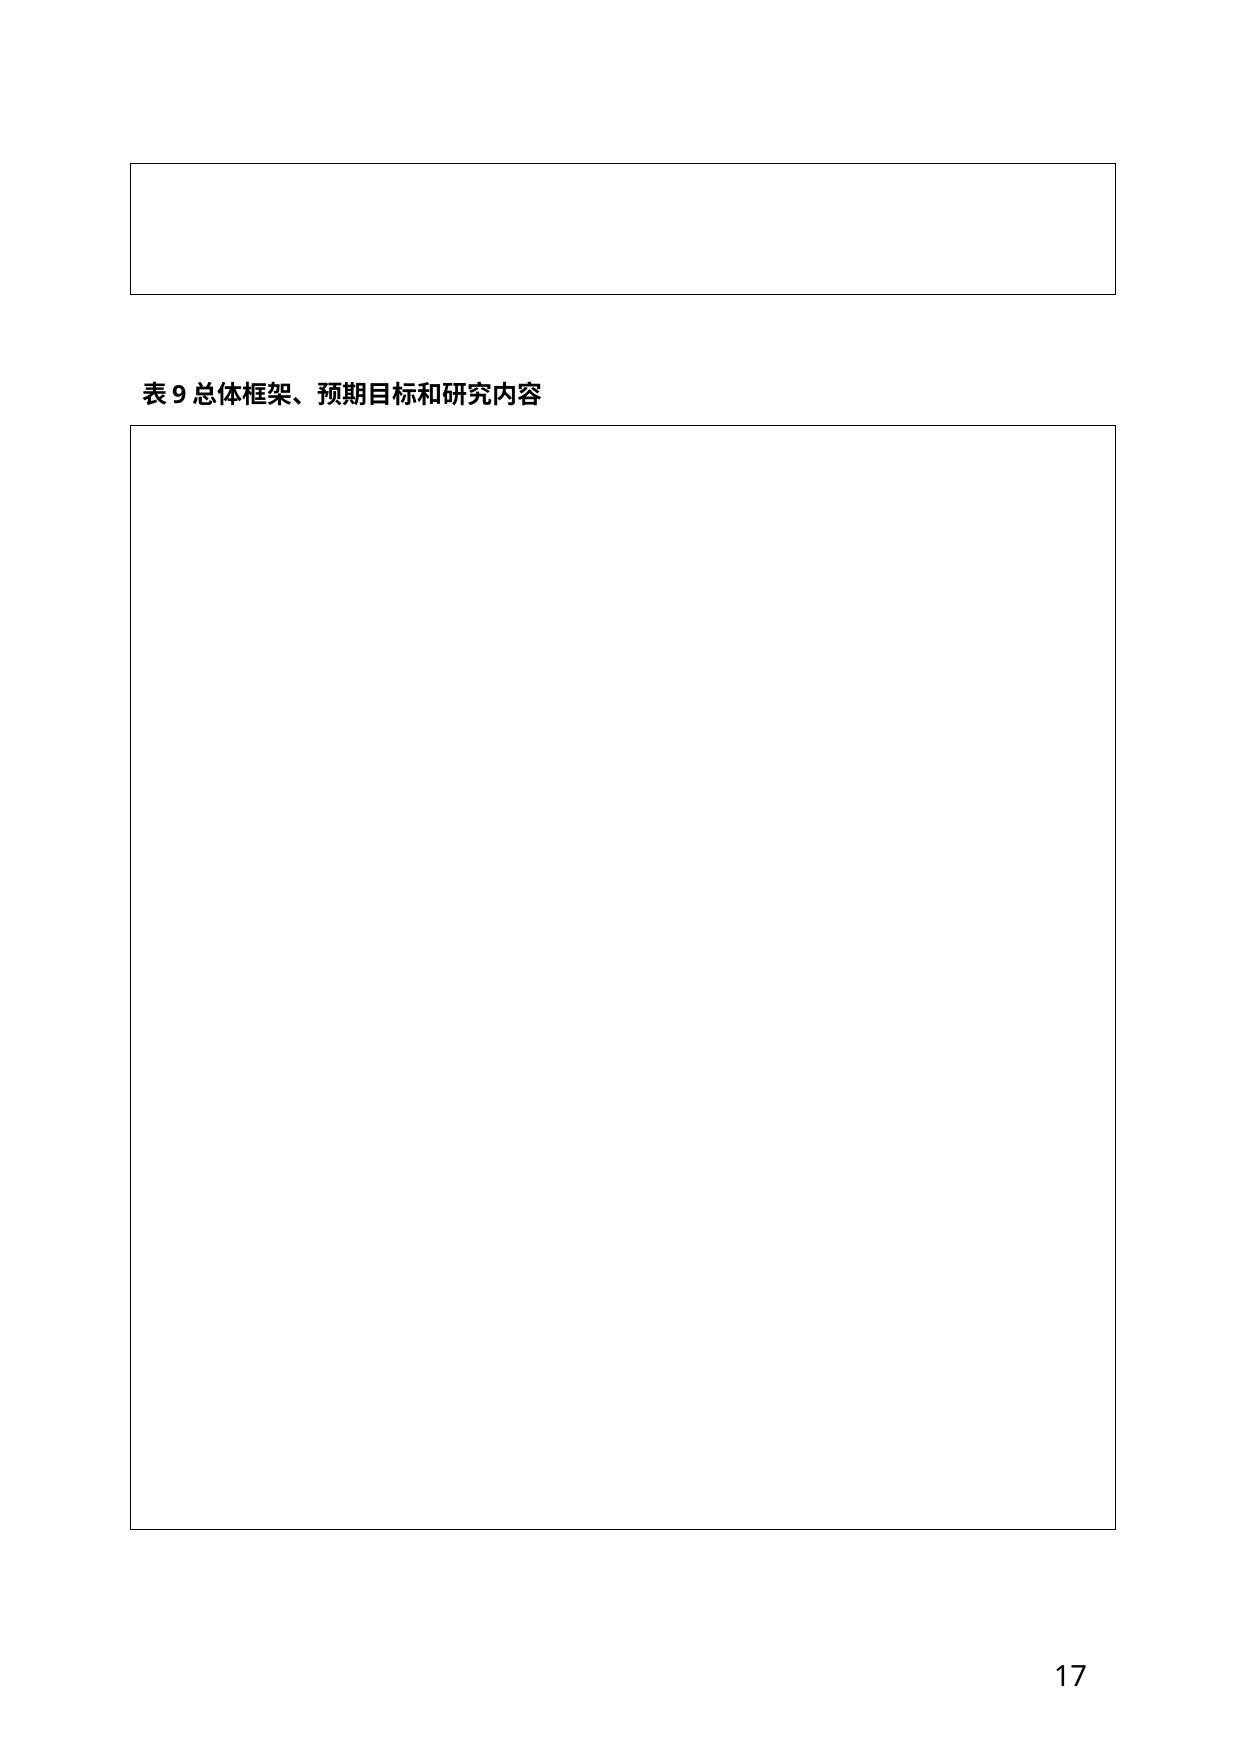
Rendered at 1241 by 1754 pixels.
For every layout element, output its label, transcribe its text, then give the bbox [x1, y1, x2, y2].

table_header [131, 426, 1115, 1529]
text 表9 总体框架、预期目标和研究内容 [142, 360, 1087, 425]
table_header [131, 164, 1115, 294]
